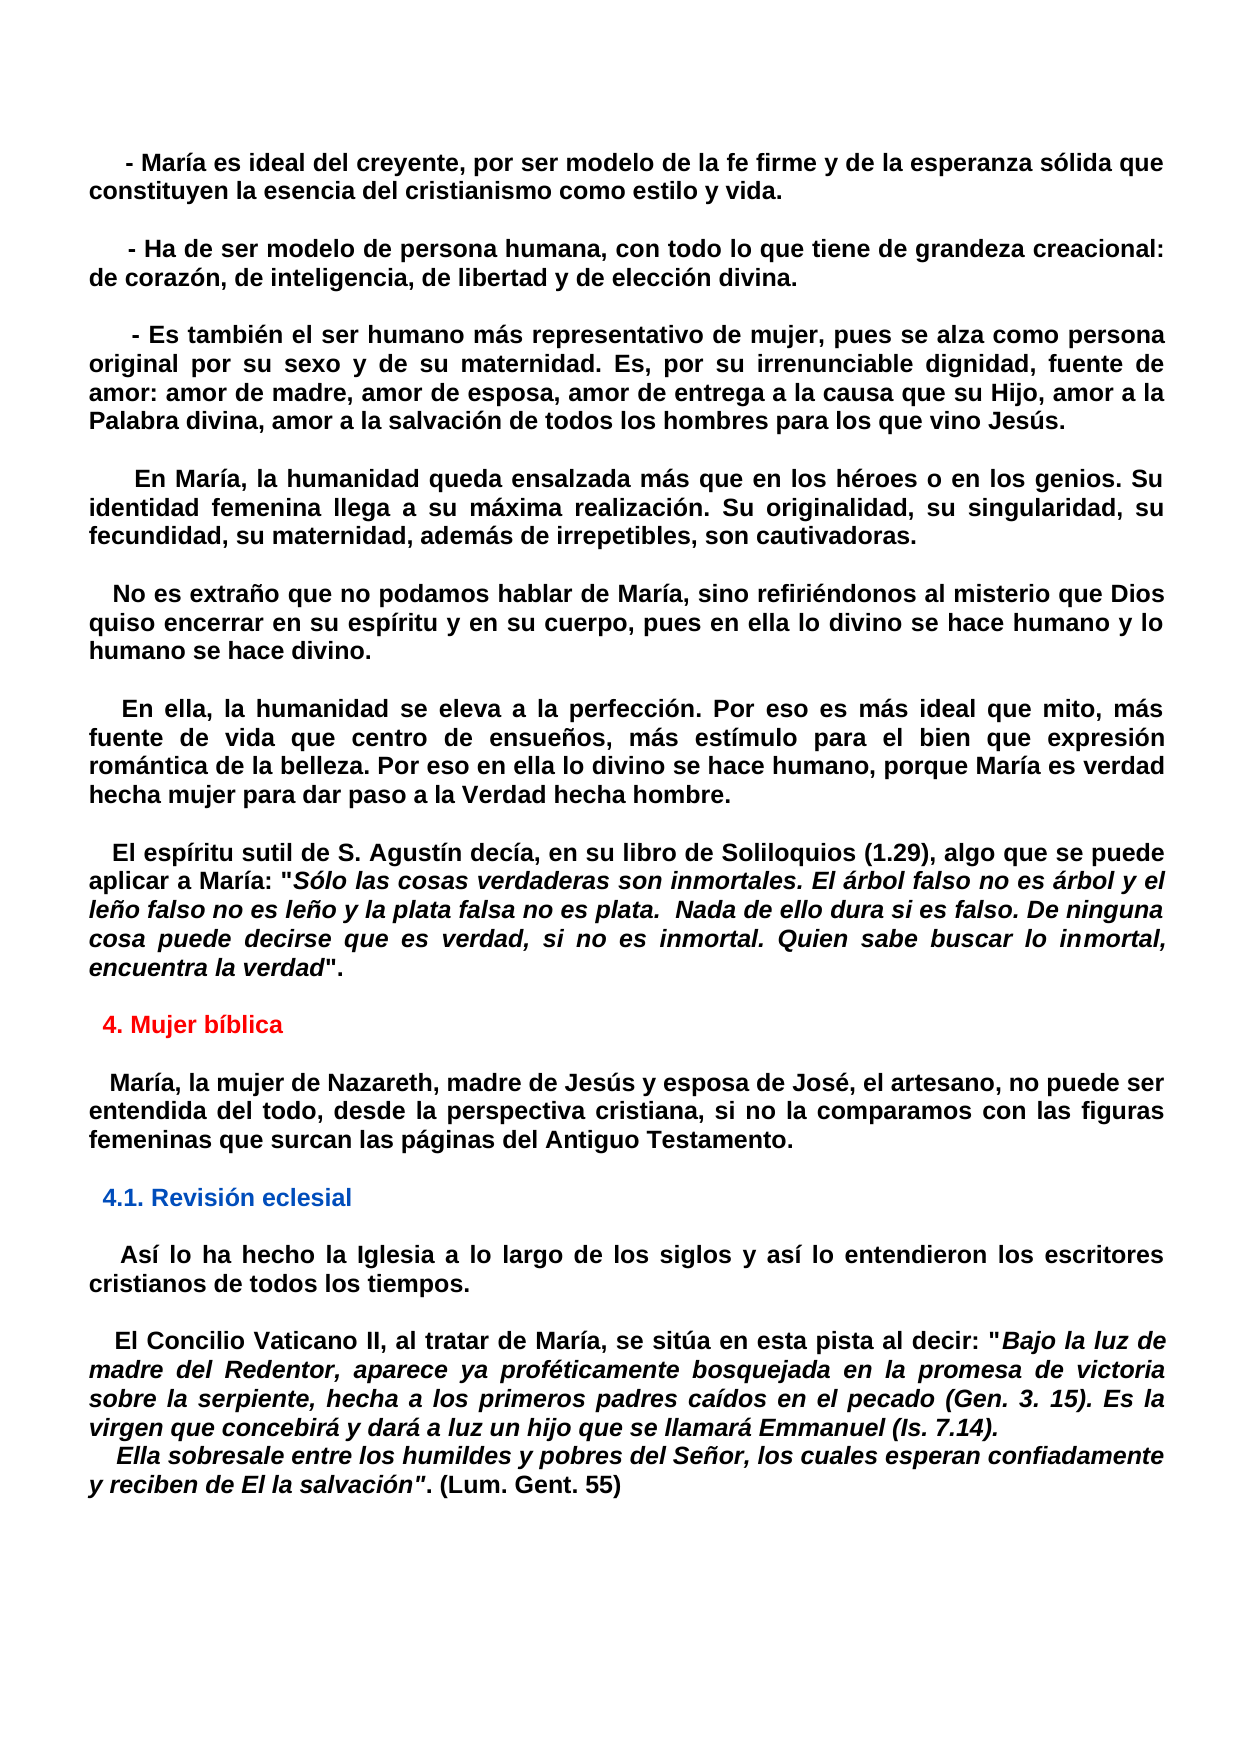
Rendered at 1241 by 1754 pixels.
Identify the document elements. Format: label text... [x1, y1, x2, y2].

text - Ha de ser modelo de persona humana, con todo lo que tiene de grandeza creacional: de corazón, de inteligencia, de libertad y de elección divina. [88, 234, 1167, 291]
text - Es también el ser humano más representativo de mujer, pues se alza como persona original por su sexo y de su maternidad. Es, por su irrenunciable dignidad, fuente de amor: amor de madre, amor de esposa, amor de entrega a la causa que su Hijo, amor a la Palabra divina, amor a la salvación de todos los hombres para los que vino Jesús. [88, 320, 1167, 435]
text - María es ideal del creyente, por ser modelo de la fe firme y de la esperanza sólida que constituyen la esencia del cristianismo como estilo y vida. [88, 148, 1167, 205]
text Ella sobresale entre los humildes y pobres del Señor, los cuales esperan confiadamente y reciben de El la salvación". (Lum. Gent. 55) [88, 1441, 1167, 1499]
text Así lo ha hecho la Iglesia a lo largo de los siglos y así lo entendieron los escritores cristianos de todos los tiempos. [88, 1240, 1167, 1298]
text No es extraño que no podamos hablar de María, sino refiriéndonos al misterio que Dios quiso encerrar en su espíritu y en su cuerpo, pues en ella lo divino se hace humano y lo humano se hace divino. [88, 579, 1167, 665]
text María, la mujer de Nazareth, madre de Jesús y esposa de José, el artesano, no puede ser entendida del todo, desde la perspectiva cristiana, si no la comparamos con las figuras femeninas que surcan las páginas del Antiguo Testamento. [88, 1068, 1167, 1154]
text En María, la humanidad queda ensalzada más que en los héroes o en los genios. Su identidad femenina llega a su máxima realización. Su originalidad, su singularidad, su fecundidad, su maternidad, además de irrepetibles, son cautivadoras. [88, 464, 1167, 550]
text El espíritu sutil de S. Agustín decía, en su libro de Soliloquios (1.29), algo que se puede aplicar a María: "Sólo las cosas verdaderas son inmortales. El árbol falso no es árbol y el leño falso no es leño y la plata falsa no es plata. Nada de ello dura si es falso. De ninguna cosa puede decirse que es verdad, si no es inmortal. Quien sabe buscar lo in­mortal, encuentra la verdad". [88, 838, 1167, 981]
text 4.1. Revisión eclesial [88, 1183, 1167, 1211]
text 4. Mujer bíblica [88, 1010, 1167, 1039]
text El Concilio Vaticano II, al tratar de María, se sitúa en esta pista al decir: "Bajo la luz de madre del Redentor, aparece ya proféticamente bosquejada en la promesa de victoria sobre la ser­piente, hecha a los primeros padres caídos en el pecado (Gen. 3. 15). Es la virgen que concebirá y dará a luz un hijo que se llamará Emmanuel (Is. 7.14). [88, 1326, 1167, 1441]
text En ella, la humanidad se eleva a la perfección. Por eso es más ideal que mito, más fuente de vida que centro de ensueños, más estímulo para el bien que expresión romántica de la belleza. Por eso en ella lo divino se hace humano, porque María es verdad hecha mujer para dar paso a la Verdad hecha hombre. [88, 694, 1167, 809]
